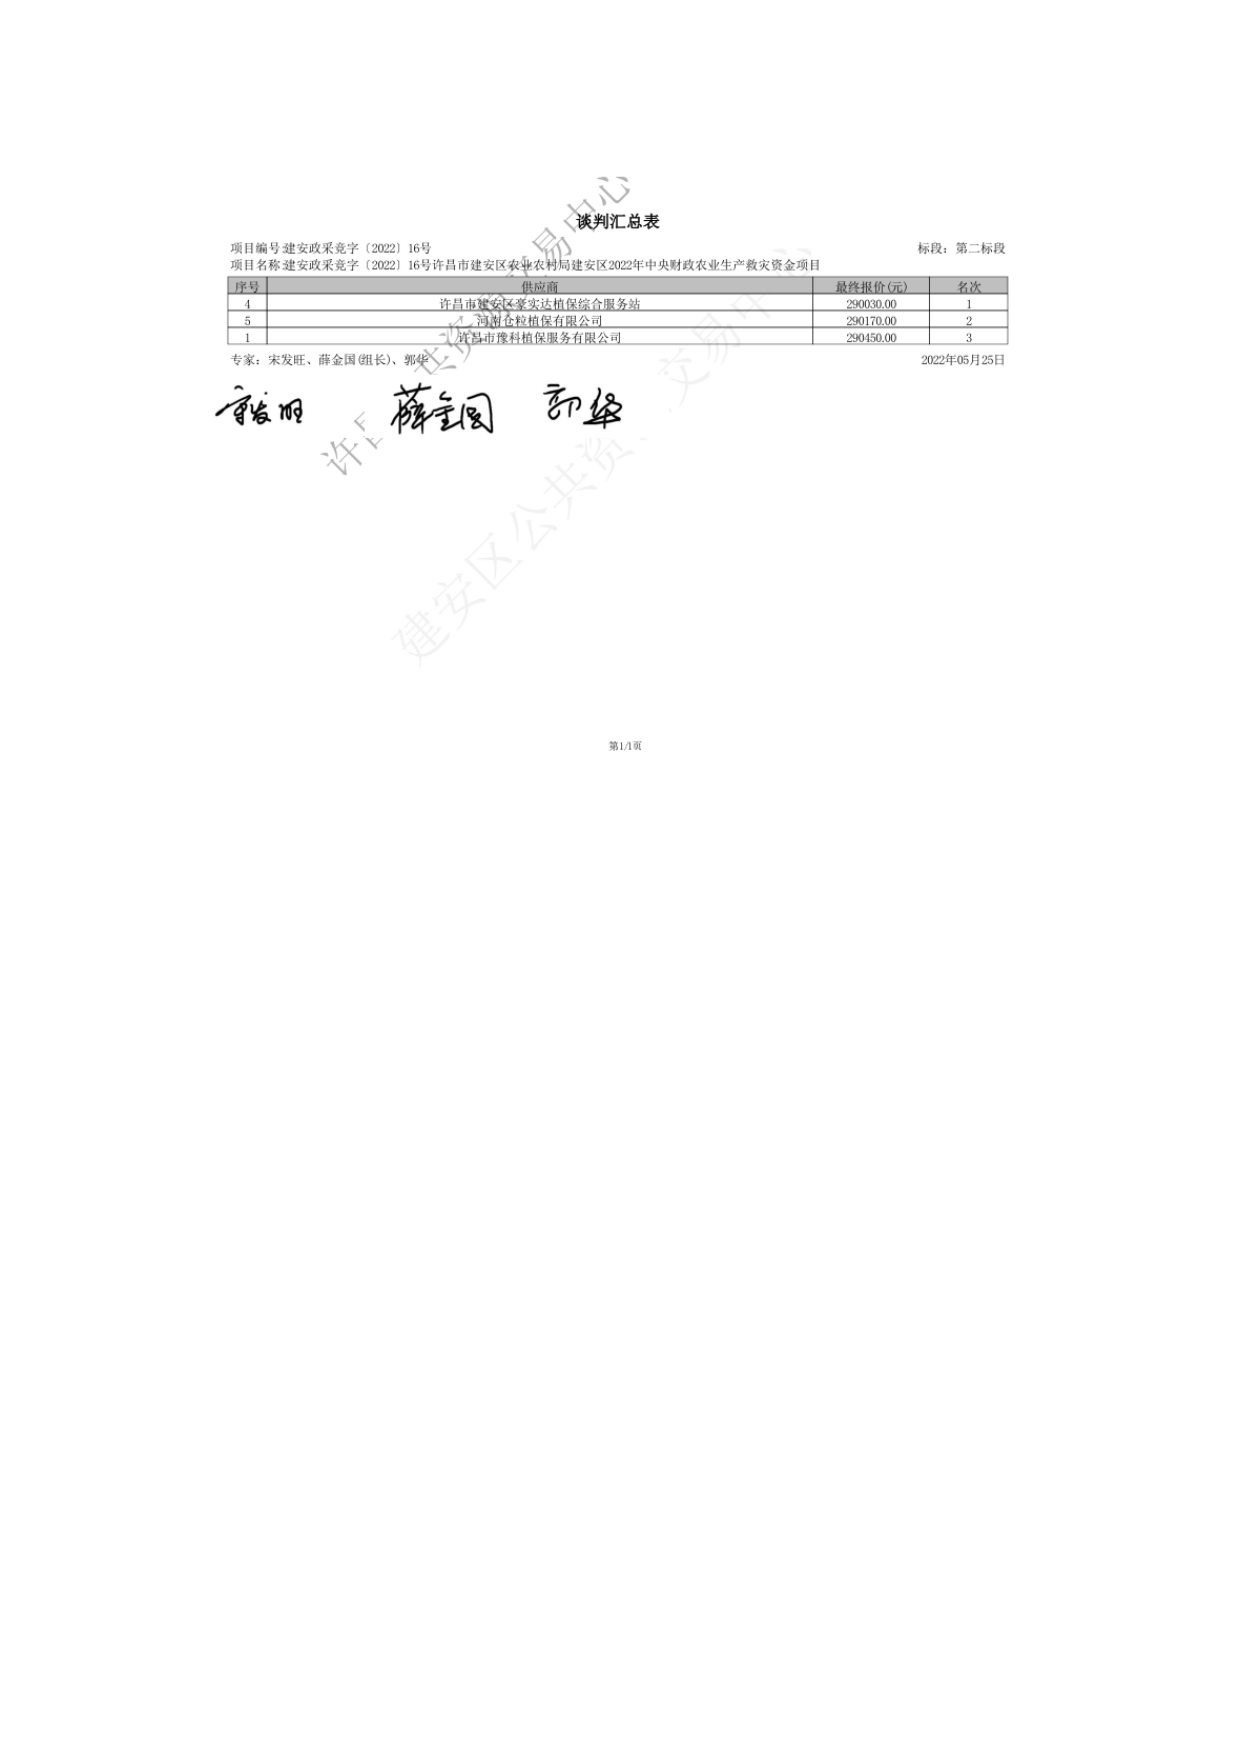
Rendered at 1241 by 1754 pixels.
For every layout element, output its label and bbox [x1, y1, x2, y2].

picture [187, 162, 1053, 774]
